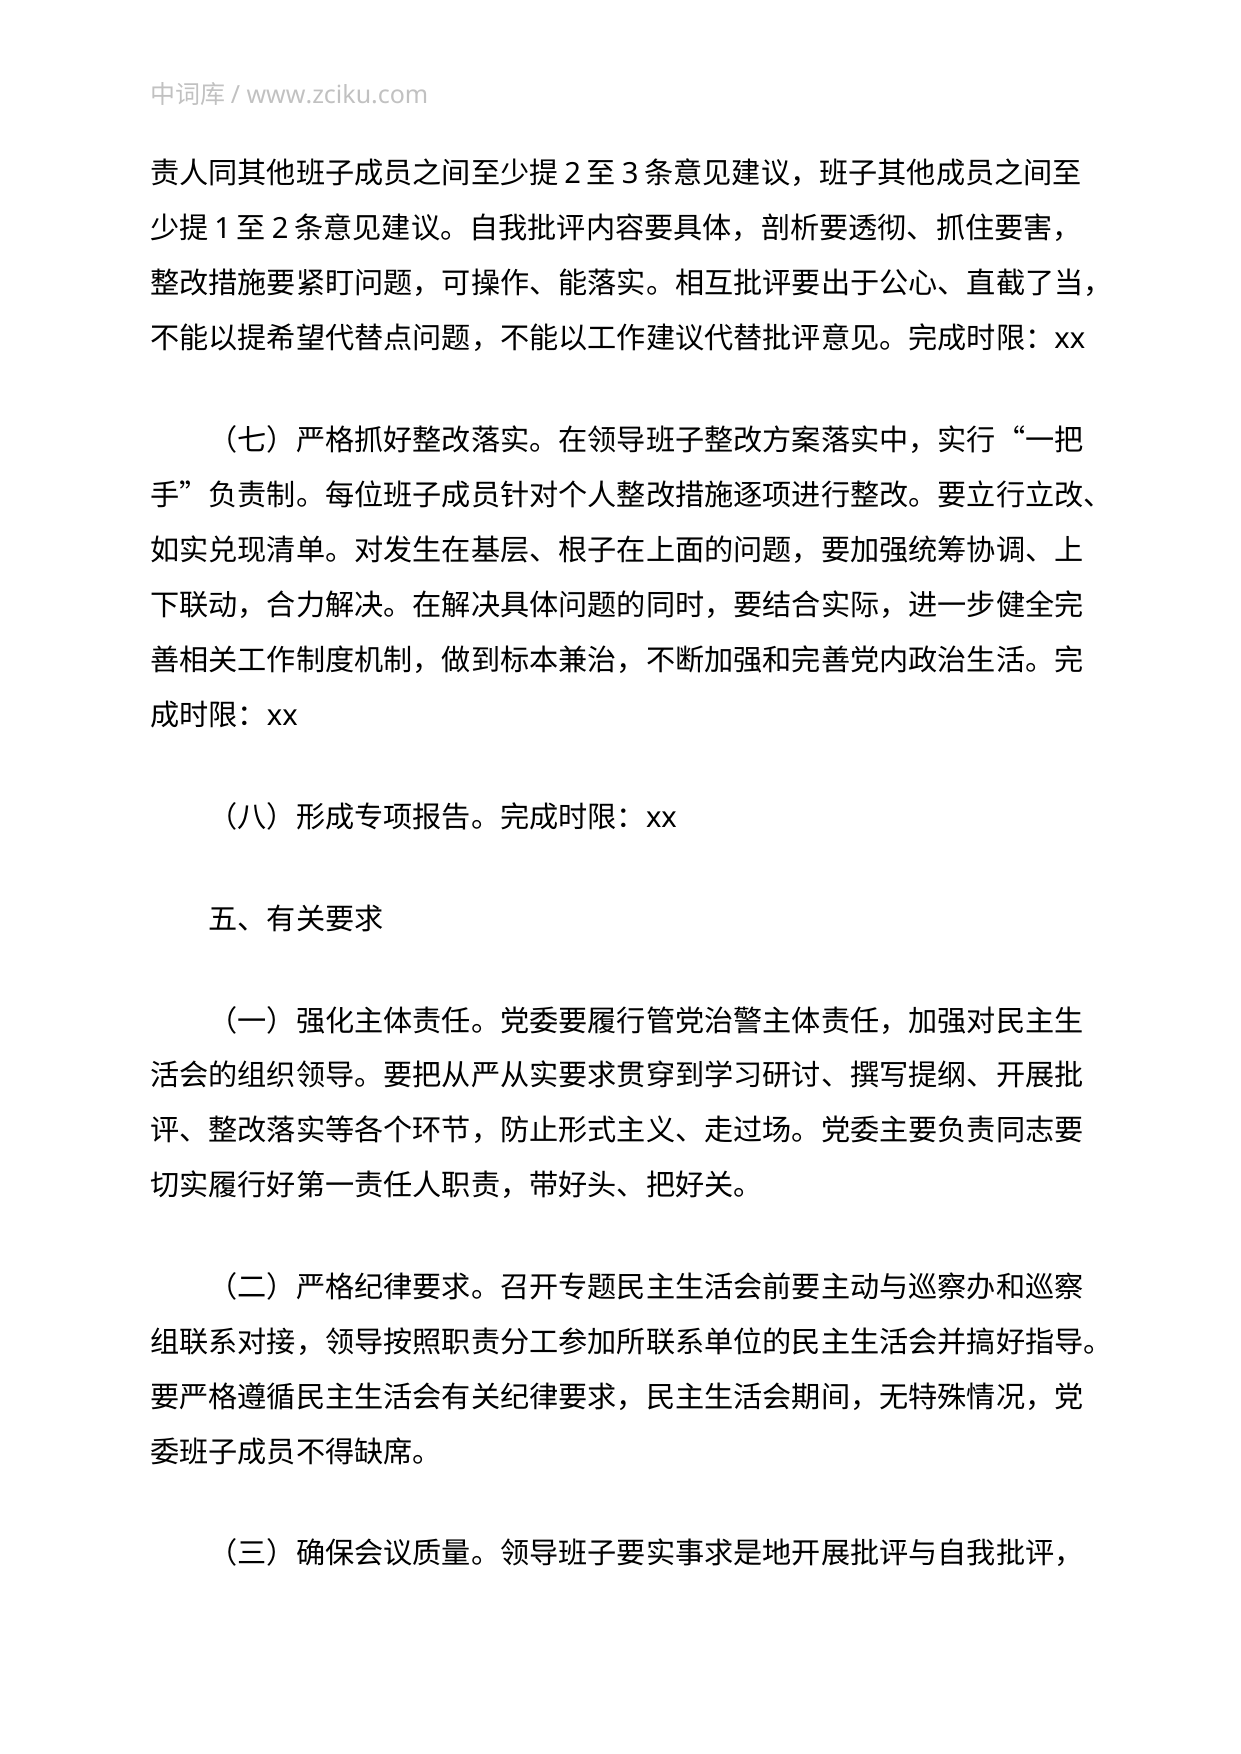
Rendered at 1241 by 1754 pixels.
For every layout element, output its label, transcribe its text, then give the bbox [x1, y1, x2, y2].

text （二）严格纪律要求。召开专题民主生活会前要主动与巡察办和巡察组联系对接，领导按照职责分工参加所联系单位的民主生活会并搞好指导。要严格遵循民主生活会有关纪律要求，民主生活会期间，无特殊情况，党委班子成员不得缺席。 [150, 1263, 1090, 1471]
text 五、有关要求 [150, 895, 1090, 938]
text （七）严格抓好整改落实。在领导班子整改方案落实中，实行“一把手”负责制。每位班子成员针对个人整改措施逐项进行整改。要立行立改、如实兑现清单。对发生在基层、根子在上面的问题，要加强统筹协调、上下联动，合力解决。在解决具体问题的同时，要结合实际，进一步健全完善相关工作制度机制，做到标本兼治，不断加强和完善党内政治生活。完成时限：xx [150, 417, 1090, 734]
text （一）强化主体责任。党委要履行管党治警主体责任，加强对民主生活会的组织领导。要把从严从实要求贯穿到学习研讨、撰写提纲、开展批评、整改落实等各个环节，防止形式主义、走过场。党委主要负责同志要切实履行好第一责任人职责，带好头、把好关。 [150, 997, 1090, 1204]
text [150, 1530, 1090, 1572]
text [150, 150, 1090, 357]
text （八）形成专项报告。完成时限：xx [150, 793, 1090, 836]
